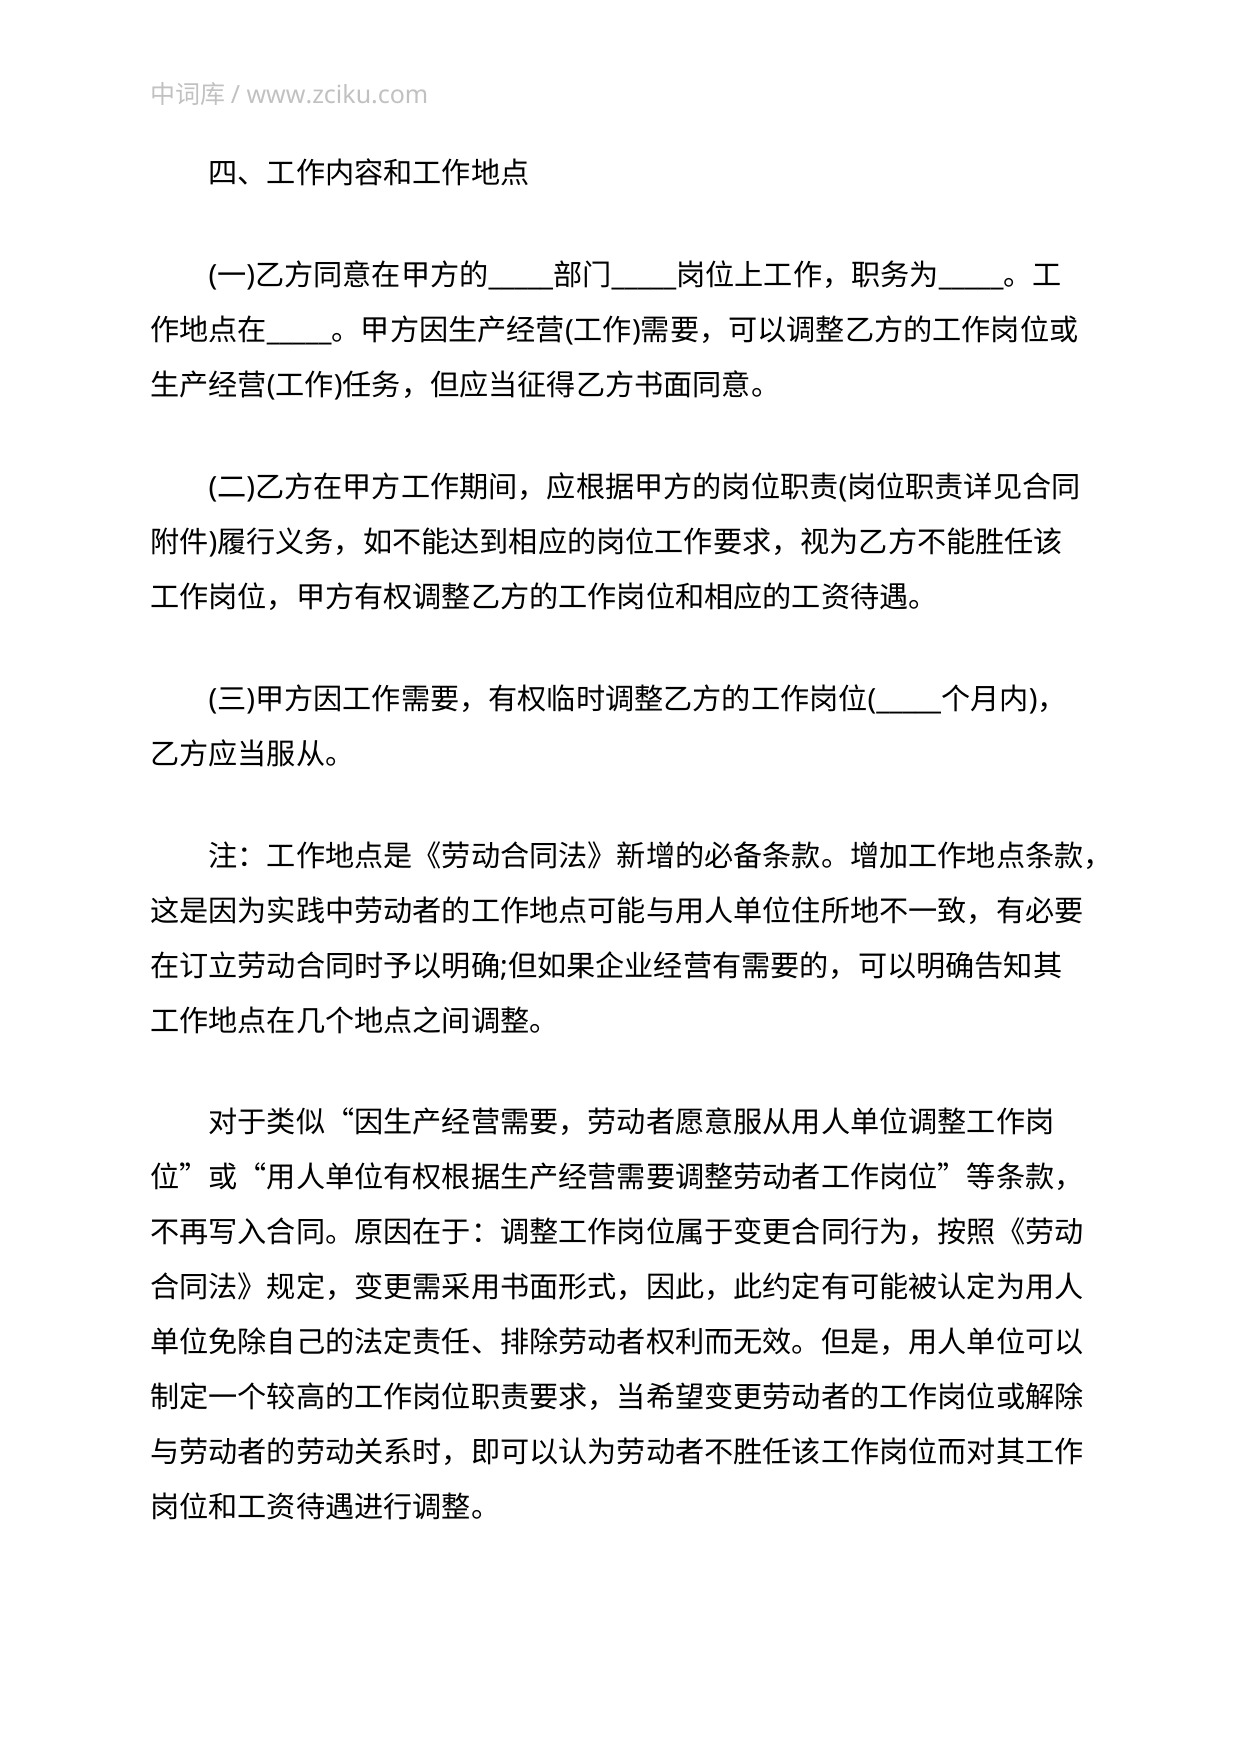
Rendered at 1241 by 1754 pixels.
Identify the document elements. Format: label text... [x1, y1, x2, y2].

text (二)乙方在甲方工作期间，应根据甲方的岗位职责(岗位职责详见合同附件)履行义务，如不能达到相应的岗位工作要求，视为乙方不能胜任该工作岗位，甲方有权调整乙方的工作岗位和相应的工资待遇。 [150, 464, 1090, 616]
text 注：工作地点是《劳动合同法》新增的必备条款。增加工作地点条款，这是因为实践中劳动者的工作地点可能与用人单位住所地不一致，有必要在订立劳动合同时予以明确;但如果企业经营有需要的，可以明确告知其工作地点在几个地点之间调整。 [150, 832, 1090, 1039]
text (一)乙方同意在甲方的_____部门_____岗位上工作，职务为_____。工作地点在_____。甲方因生产经营(工作)需要，可以调整乙方的工作岗位或生产经营(工作)任务，但应当征得乙方书面同意。 [150, 252, 1090, 404]
text 对于类似“因生产经营需要，劳动者愿意服从用人单位调整工作岗位”或“用人单位有权根据生产经营需要调整劳动者工作岗位”等条款，不再写入合同。原因在于：调整工作岗位属于变更合同行为，按照《劳动合同法》规定，变更需采用书面形式，因此，此约定有可能被认定为用人单位免除自己的法定责任、排除劳动者权利而无效。但是，用人单位可以制定一个较高的工作岗位职责要求，当希望变更劳动者的工作岗位或解除与劳动者的劳动关系时，即可以认为劳动者不胜任该工作岗位而对其工作岗位和工资待遇进行调整。 [150, 1099, 1090, 1525]
text 四、工作内容和工作地点 [150, 150, 1090, 192]
text (三)甲方因工作需要，有权临时调整乙方的工作岗位(_____个月内)，乙方应当服从。 [150, 676, 1090, 773]
